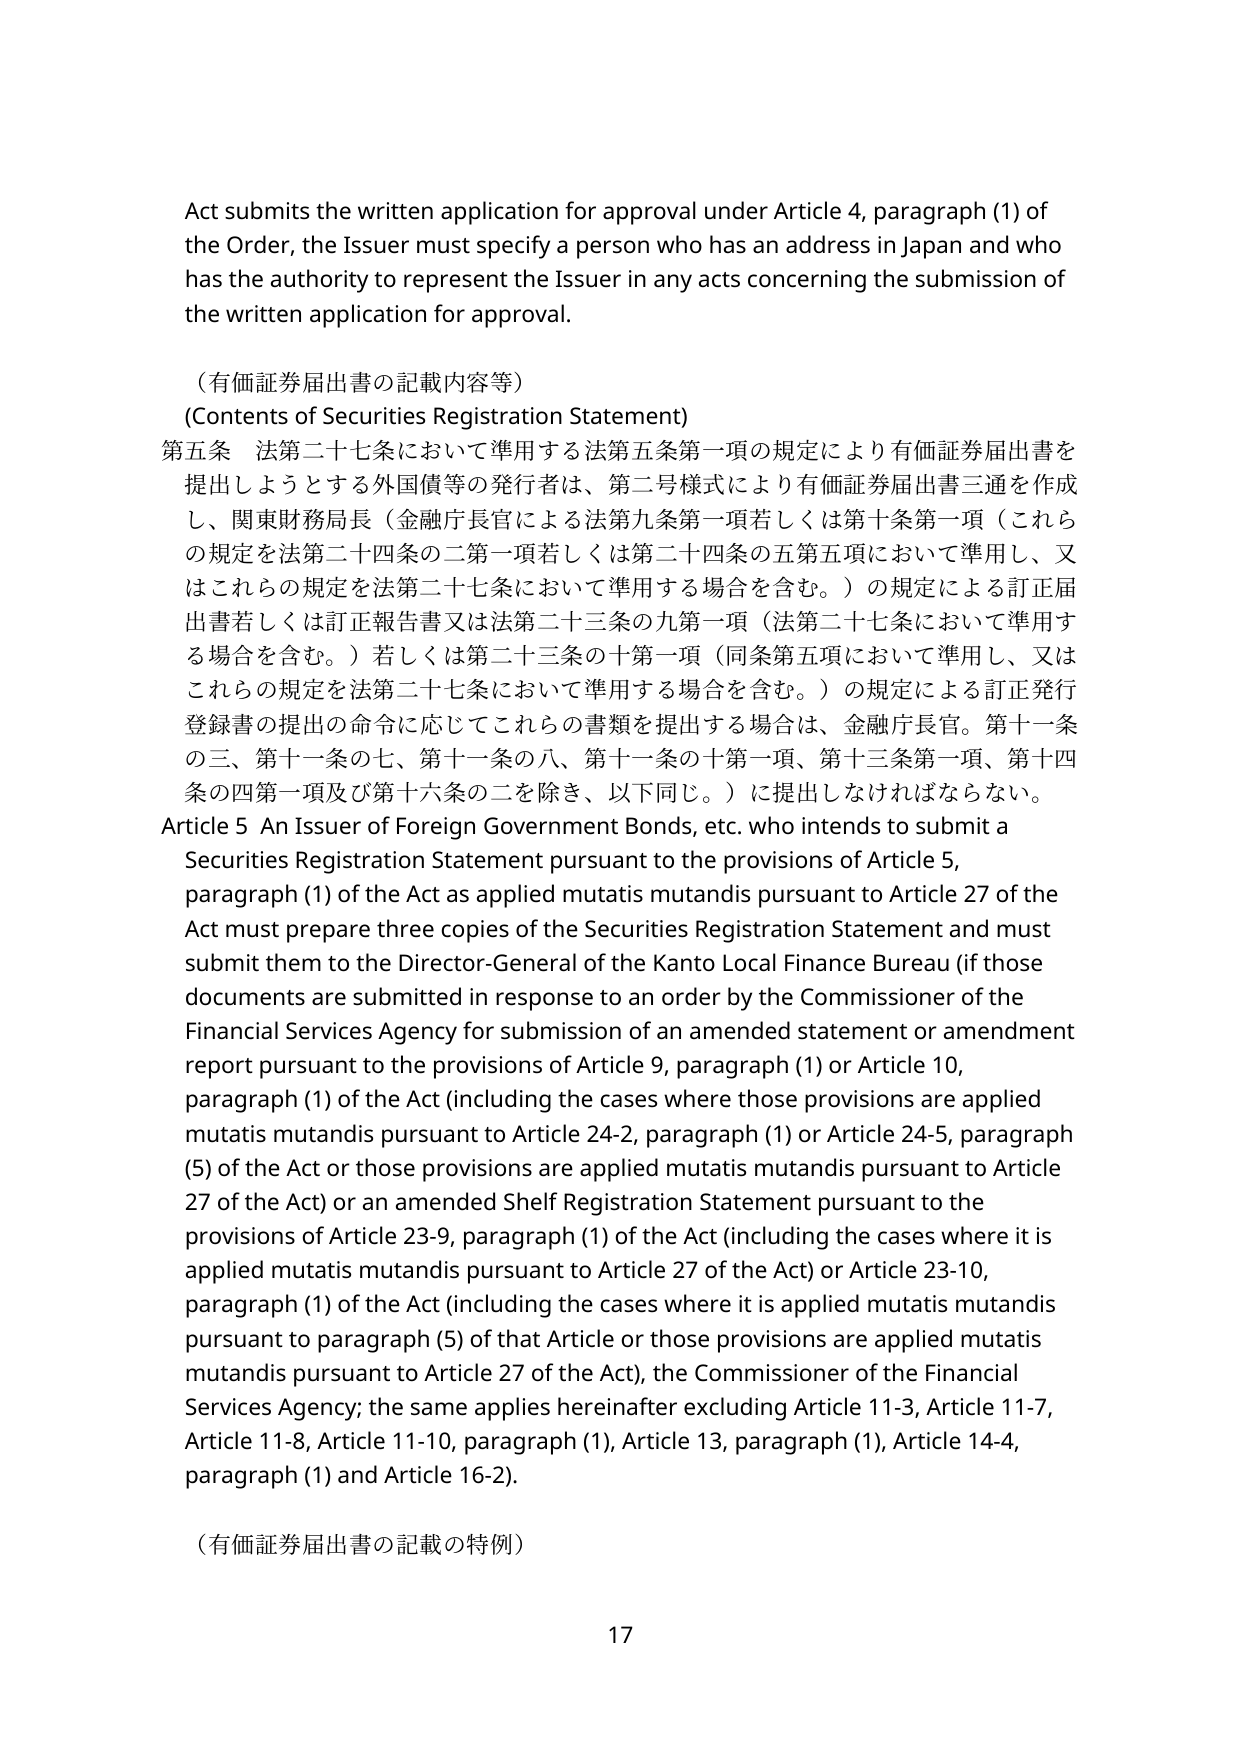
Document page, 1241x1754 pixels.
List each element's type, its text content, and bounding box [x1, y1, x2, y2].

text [161, 194, 1079, 330]
text (Contents of Securities Registration Statement) [184, 399, 1079, 433]
text 第五条 法第二十七条において準用する法第五条第一項の規定により有価証券届出書を提出しようとする外国債等の発行者は、第二号様式により有価証券届出書三通を作成し、関東財務局長（金融庁長官による法第九条第一項若しくは第十条第一項（これらの規定を法第二十四条の二第一項若しくは第二十四条の五第五項において準用し、又はこれらの規定を法第二十七条において準用する場合を含む。）の規定による訂正届出書若しくは訂正報告書又は法第二十三条の九第一項（法第二十七条において準用する場合を含む。）若しくは第二十三条の十第一項（同条第五項において準用し、又はこれらの規定を法第二十七条において準用する場合を含む。）の規定による訂正発行登録書の提出の命令に応じてこれらの書類を提出する場合は、金融庁長官。第十一条の三、第十一条の七、第十一条の八、第十一条の十第一項、第十三条第一項、第十四条の四第一項及び第十六条の二を除き、以下同じ。）に提出しなければならない。 [161, 433, 1079, 809]
text （有価証券届出書の記載内容等） [184, 364, 1079, 399]
text Article 5 An Issuer of Foreign Government Bonds, etc. who intends to submit a Securities Registration Statement pursuant to the provisions of Article 5, paragraph (1) of the Act as applied mutatis mutandis pursuant to Article 27 of the Act must prepare three copies of the Securities Registration Statement and must submit them to the Director-General of the Kanto Local Finance Bureau (if those documents are submitted in response to an order by the Commissioner of the Financial Services Agency for submission of an amended statement or amendment report pursuant to the provisions of Article 9, paragraph (1) or Article 10, paragraph (1) of the Act (including the cases where those provisions are applied mutatis mutandis pursuant to Article 24-2, paragraph (1) or Article 24-5, paragraph (5) of the Act or those provisions are applied mutatis mutandis pursuant to Article 27 of the Act) or an amended Shelf Registration Statement pursuant to the provisions of Article 23-9, paragraph (1) of the Act (including the cases where it is applied mutatis mutandis pursuant to Article 27 of the Act) or Article 23-10, paragraph (1) of the Act (including the cases where it is applied mutatis mutandis pursuant to paragraph (5) of that Article or those provisions are applied mutatis mutandis pursuant to Article 27 of the Act), the Commissioner of the Financial Services Agency; the same applies hereinafter excluding Article 11-3, Article 11-7, Article 11-8, Article 11-10, paragraph (1), Article 13, paragraph (1), Article 14-4, paragraph (1) and Article 16-2). [161, 809, 1079, 1492]
text （有価証券届出書の記載の特例） [184, 1526, 1079, 1560]
